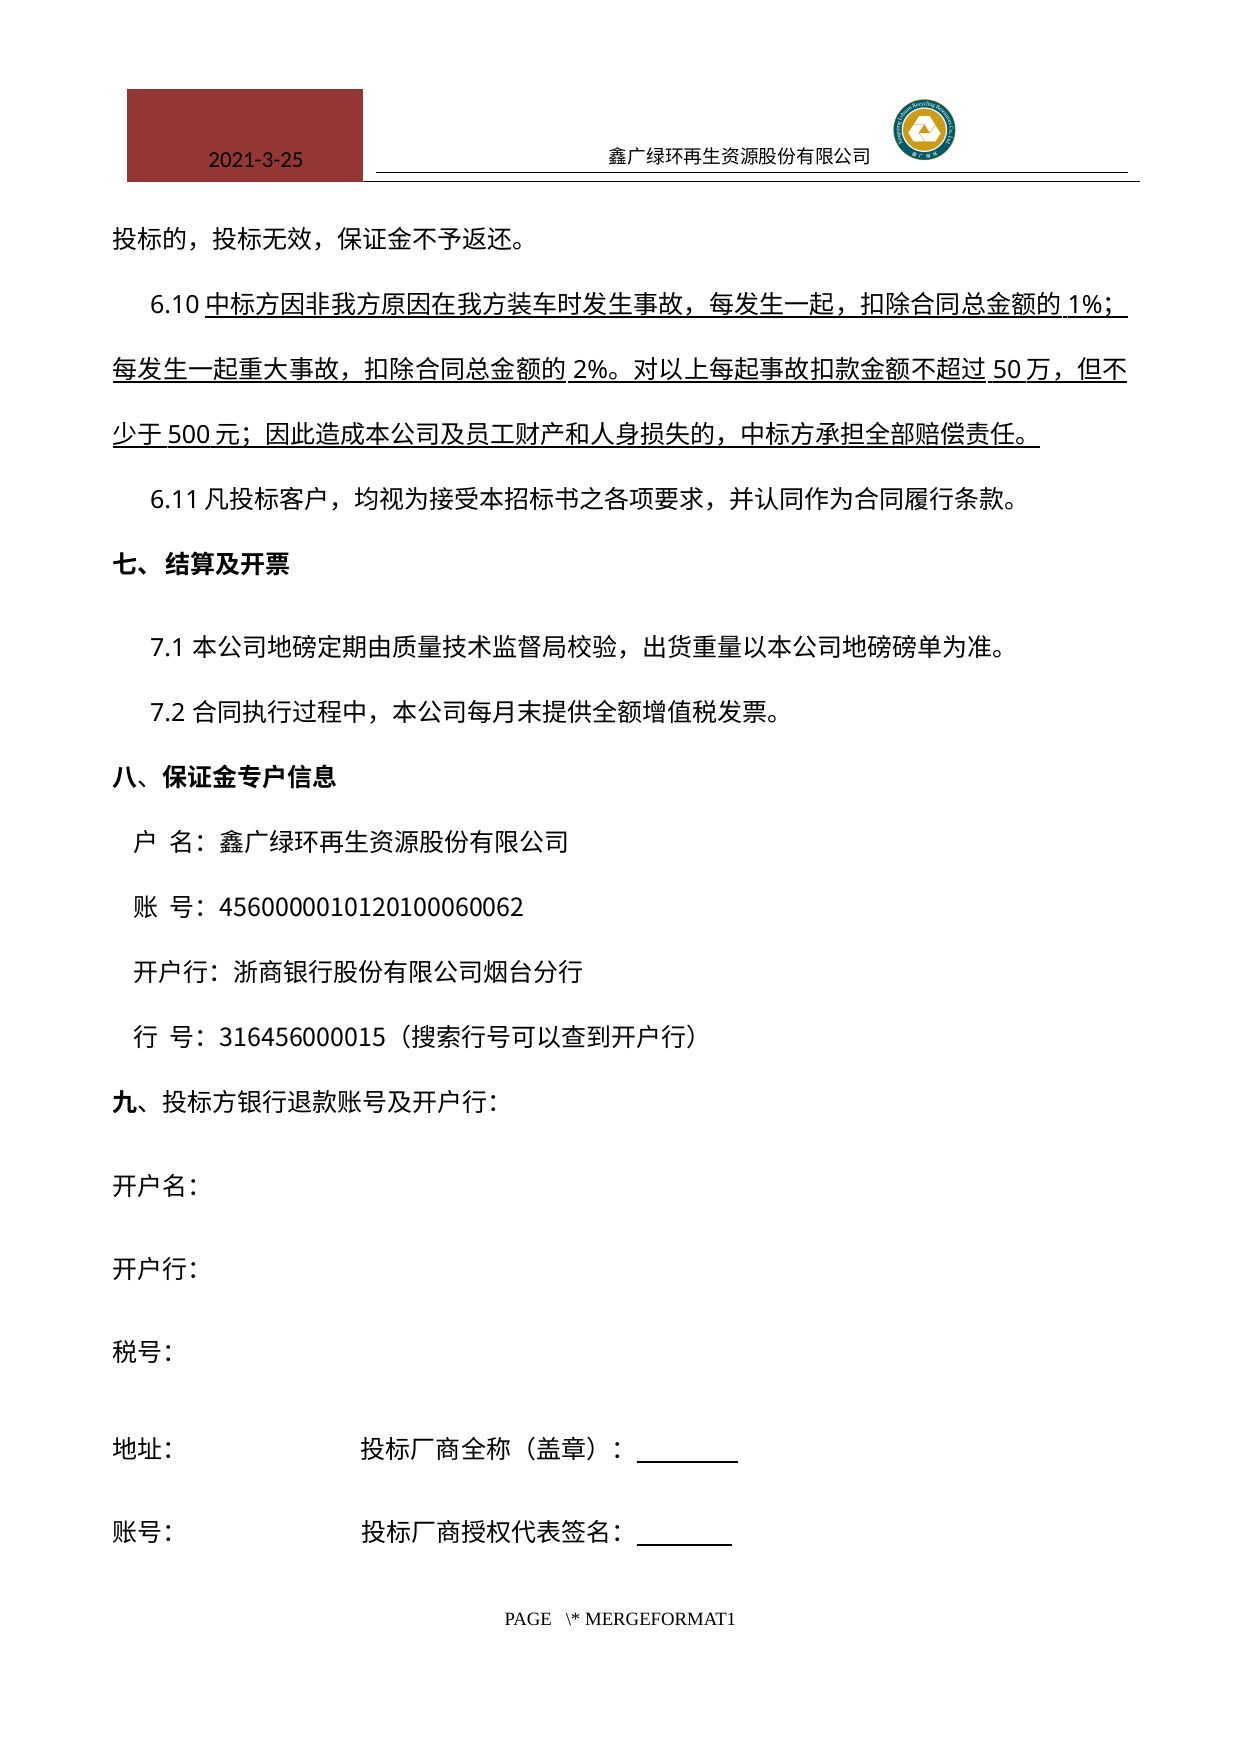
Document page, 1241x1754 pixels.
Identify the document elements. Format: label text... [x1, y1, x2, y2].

text 6.11凡投标客户，均视为接受本招标书之各项要求，并认同作为合同履行条款。 [112, 465, 1128, 530]
text 地址： 投标厂商全称（盖章）： [112, 1401, 1128, 1466]
picture [892, 96, 959, 164]
text 7.1 本公司地磅定期由质量技术监督局校验，出货重量以本公司地磅磅单为准。 [112, 613, 1128, 678]
text 6.9投标方以他人的名义投标、串通投标、以行贿手段谋取中标或者以其他弄虚作假方式投标的，投标无效，保证金不予返还。 [112, 205, 1128, 270]
text 户 名：鑫广绿环再生资源股份有限公司 [133, 808, 1128, 873]
text 八、保证金专户信息 [112, 743, 1128, 808]
text 开户行：浙商银行股份有限公司烟台分行 [133, 938, 1128, 1003]
text 7.2 合同执行过程中，本公司每月末提供全额增值税发票。 [112, 678, 1128, 743]
text 6.10中标方因非我方原因在我方装车时发生事故，每发生一起，扣除合同总金额的1%；每发生一起重大事故，扣除合同总金额的2%。对以上每起事故扣款金额不超过50万，但不少于500元；因此造成本公司及员工财产和人身损失的，中标方承担全部赔偿责任。 [112, 270, 1128, 465]
text 账 号：4560000010120100060062 [133, 873, 1128, 938]
text 账号： 投标厂商授权代表签名： [112, 1484, 1128, 1549]
text 九、投标方银行退款账号及开户行： [112, 1068, 1128, 1133]
text 开户行： [112, 1235, 1128, 1300]
text 开户名： [112, 1152, 1128, 1217]
text 行 号：316456000015（搜索行号可以查到开户行） [133, 1003, 1128, 1068]
list 结算及开票 [112, 530, 1128, 595]
text 税号： [112, 1318, 1128, 1383]
